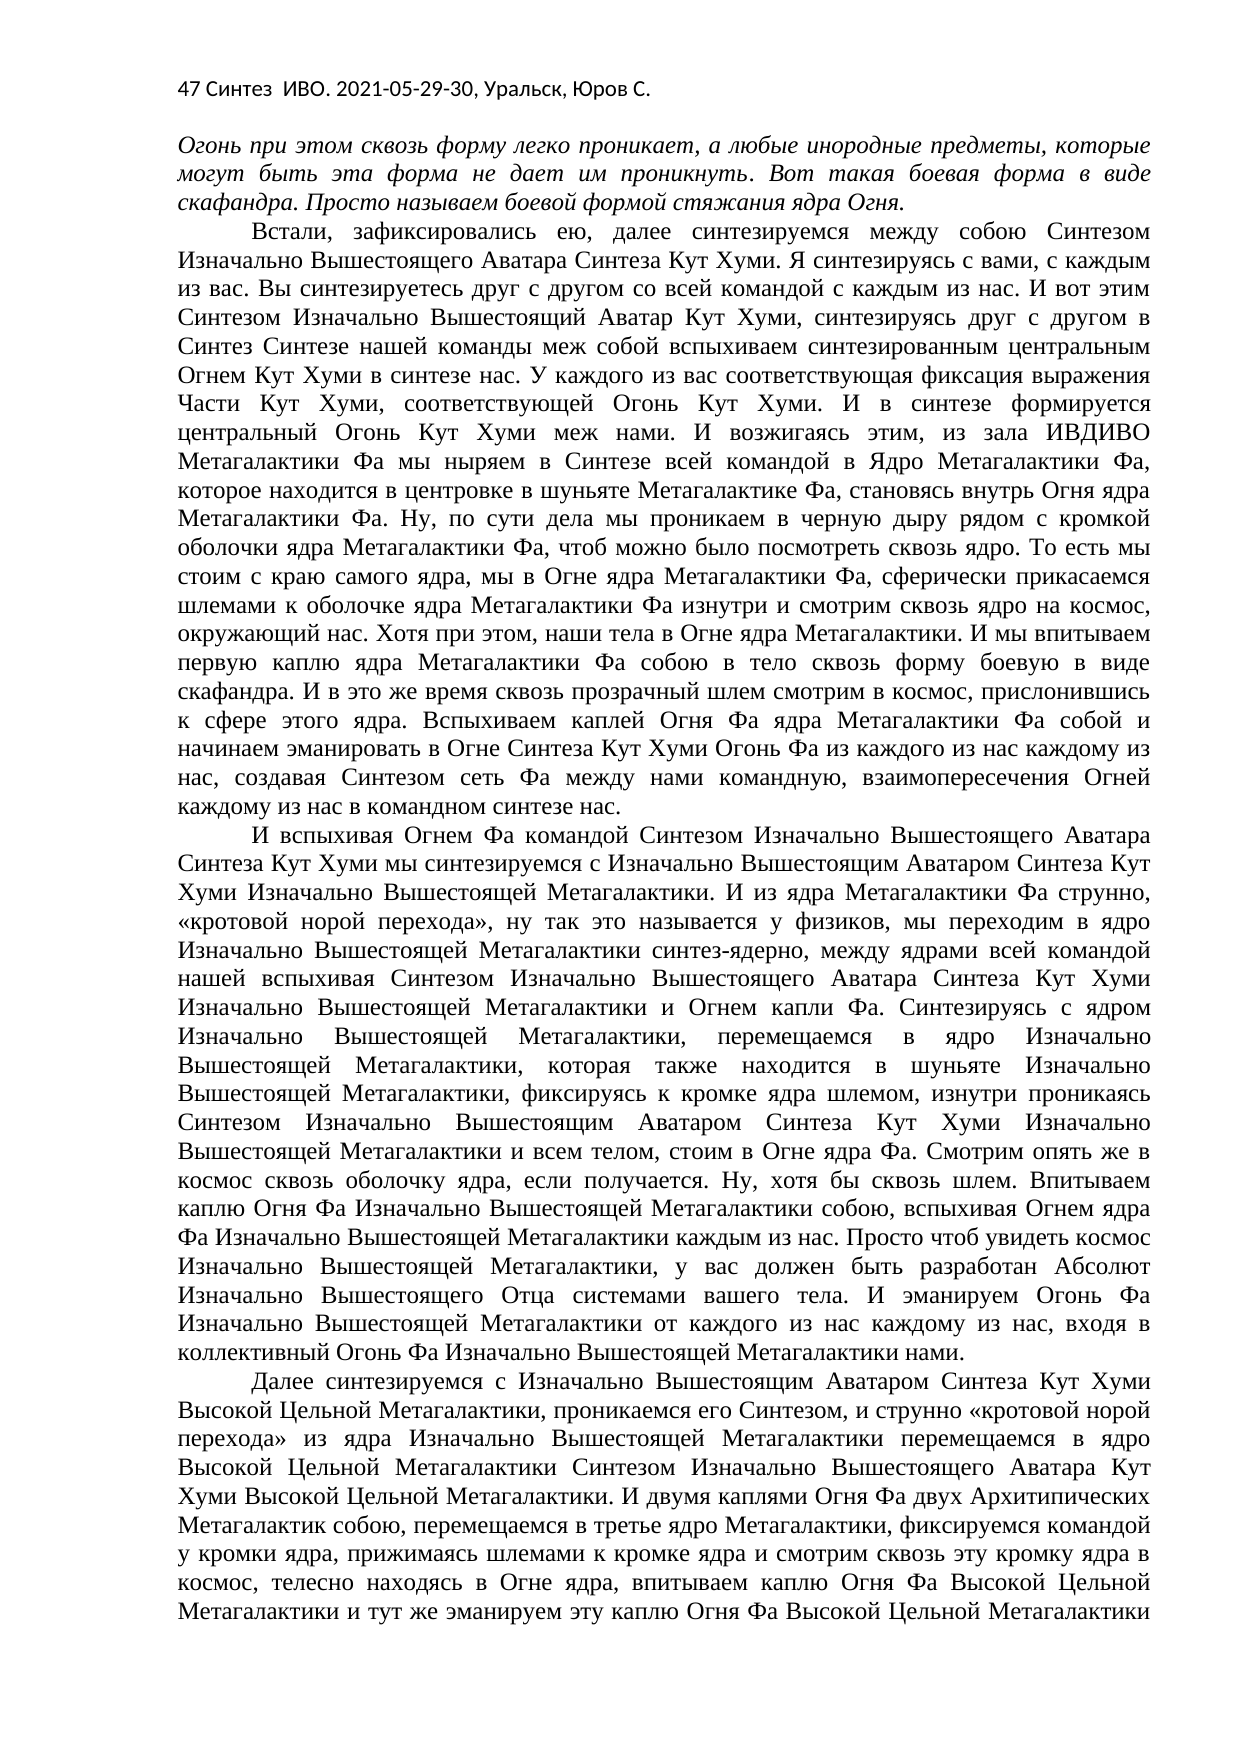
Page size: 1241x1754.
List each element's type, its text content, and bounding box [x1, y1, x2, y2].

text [177, 130, 1152, 216]
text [177, 1366, 1152, 1625]
text И вспыхивая Огнем Фа командой Синтезом Изначально Вышестоящего Аватара Синтеза Кут Хуми мы синтезируемся с Изначально Вышестоящим Аватаром Синтеза Кут Хуми Изначально Вышестоящей Метагалактики. И из ядра Метагалактики Фа струнно, «кротовой норой перехода», ну так это называется у физиков, мы переходим в ядро Изначально Вышестоящей Метагалактики синтез-ядерно, между ядрами всей командой нашей вспыхивая Синтезом Изначально Вышестоящего Аватара Синтеза Кут Хуми Изначально Вышестоящей Метагалактики и Огнем капли Фа. Синтезируясь с ядром Изначально Вышестоящей Метагалактики, перемещаемся в ядро Изначально Вышестоящей Метагалактики, которая также находится в шуньяте Изначально Вышестоящей Метагалактики, фиксируясь к кромке ядра шлемом, изнутри проникаясь Синтезом Изначально Вышестоящим Аватаром Синтеза Кут Хуми Изначально Вышестоящей Метагалактики и всем телом, стоим в Огне ядра Фа. Смотрим опять же в космос сквозь оболочку ядра, если получается. Ну, хотя бы сквозь шлем. Впитываем каплю Огня Фа Изначально Вышестоящей Метагалактики собою, вспыхивая Огнем ядра Фа Изначально Вышестоящей Метагалактики каждым из нас. Просто чтоб увидеть космос Изначально Вышестоящей Метагалактики, у вас должен быть разработан Абсолют Изначально Вышестоящего Отца системами вашего тела. И эманируем Огонь Фа Изначально Вышестоящей Метагалактики от каждого из нас каждому из нас, входя в коллективный Огонь Фа Изначально Вышестоящей Метагалактики нами. [177, 820, 1152, 1366]
text Встали, зафиксировались ею, далее синтезируемся между собою Синтезом Изначально Вышестоящего Аватара Синтеза Кут Хуми. Я синтезируясь с вами, с каждым из вас. Вы синтезируетесь друг с другом со всей командой с каждым из нас. И вот этим Синтезом Изначально Вышестоящий Аватар Кут Хуми, синтезируясь друг с другом в Синтез Синтезе нашей команды меж собой вспыхиваем синтезированным центральным Огнем Кут Хуми в синтезе нас. У каждого из вас соответствующая фиксация выражения Части Кут Хуми, соответствующей Огонь Кут Хуми. И в синтезе формируется центральный Огонь Кут Хуми меж нами. И возжигаясь этим, из зала ИВДИВО Метагалактики Фа мы ныряем в Синтезе всей командой в Ядро Метагалактики Фа, которое находится в центровке в шуньяте Метагалактике Фа, становясь внутрь Огня ядра Метагалактики Фа. Ну, по сути дела мы проникаем в черную дыру рядом с кромкой оболочки ядра Метагалактики Фа, чтоб можно было посмотреть сквозь ядро. То есть мы стоим с краю самого ядра, мы в Огне ядра Метагалактики Фа, сферически прикасаемся шлемами к оболочке ядра Метагалактики Фа изнутри и смотрим сквозь ядро на космос, окружающий нас. Хотя при этом, наши тела в Огне ядра Метагалактики. И мы впитываем первую каплю ядра Метагалактики Фа собою в тело сквозь форму боевую в виде скафандра. И в это же время сквозь прозрачный шлем смотрим в космос, прислонившись к сфере этого ядра. Вспыхиваем каплей Огня Фа ядра Метагалактики Фа собой и начинаем эманировать в Огне Синтеза Кут Хуми Огонь Фа из каждого из нас каждому из нас, создавая Синтезом сеть Фа между нами командную, взаимопересечения Огней каждому из нас в командном синтезе нас. [177, 216, 1152, 820]
